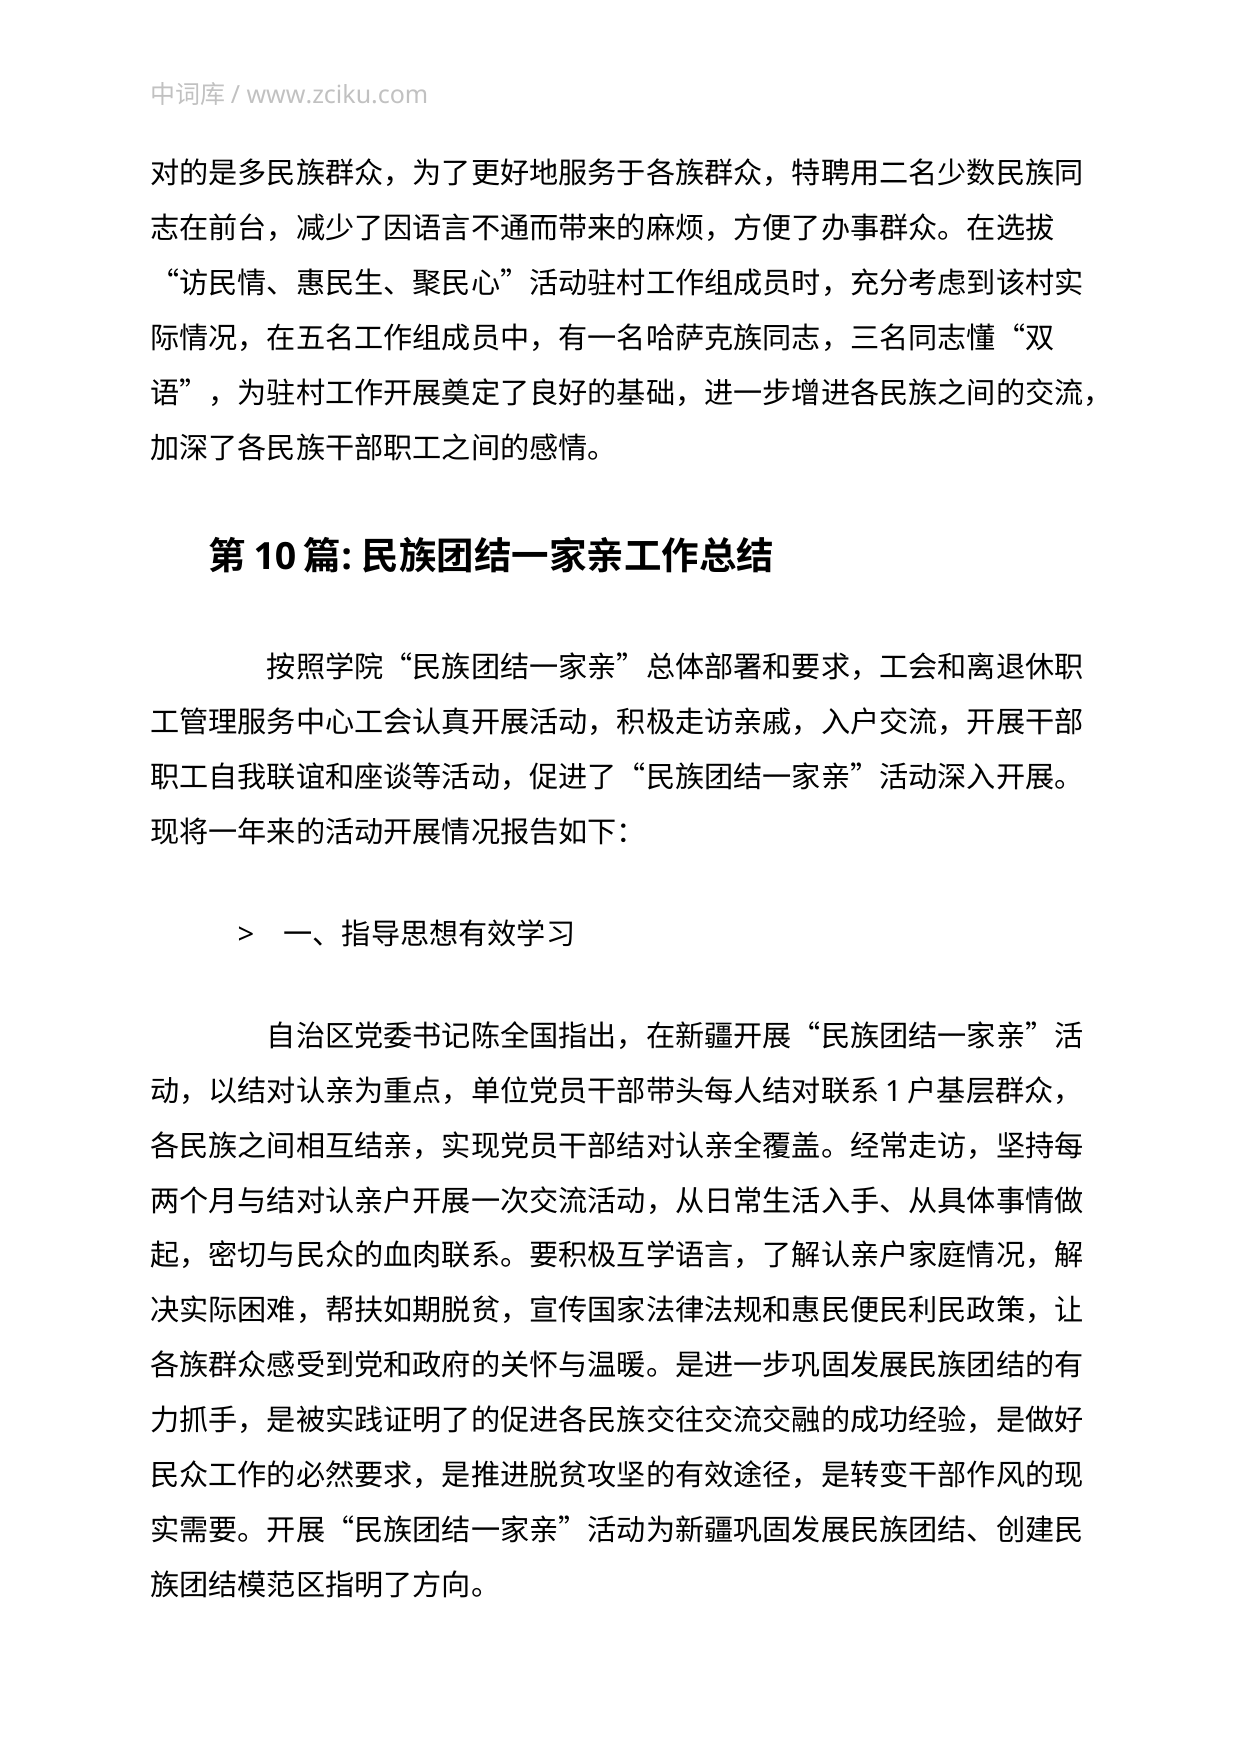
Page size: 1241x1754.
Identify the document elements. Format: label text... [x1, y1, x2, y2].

text 自治区党委书记陈全国指出，在新疆开展“民族团结一家亲”活动，以结对认亲为重点，单位党员干部带头每人结对联系1户基层群众，各民族之间相互结亲，实现党员干部结对认亲全覆盖。经常走访，坚持每两个月与结对认亲户开展一次交流活动，从日常生活入手、从具体事情做起，密切与民众的血肉联系。要积极互学语言，了解认亲户家庭情况，解决实际困难，帮扶如期脱贫，宣传国家法律法规和惠民便民利民政策，让各族群众感受到党和政府的关怀与温暖。是进一步巩固发展民族团结的有力抓手，是被实践证明了的促进各民族交往交流交融的成功经验，是做好民众工作的必然要求，是推进脱贫攻坚的有效途径，是转变干部作风的现实需要。开展“民族团结一家亲”活动为新疆巩固发展民族团结、创建民族团结模范区指明了方向。 [150, 1012, 1090, 1604]
text > 一、指导思想有效学习 [150, 910, 1090, 953]
text 第10篇: 民族团结一家亲工作总结 [150, 526, 1090, 581]
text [150, 150, 1090, 467]
text 按照学院“民族团结一家亲”总体部署和要求，工会和离退休职工管理服务中心工会认真开展活动，积极走访亲戚，入户交流，开展干部职工自我联谊和座谈等活动，促进了“民族团结一家亲”活动深入开展。现将一年来的活动开展情况报告如下： [150, 644, 1090, 851]
